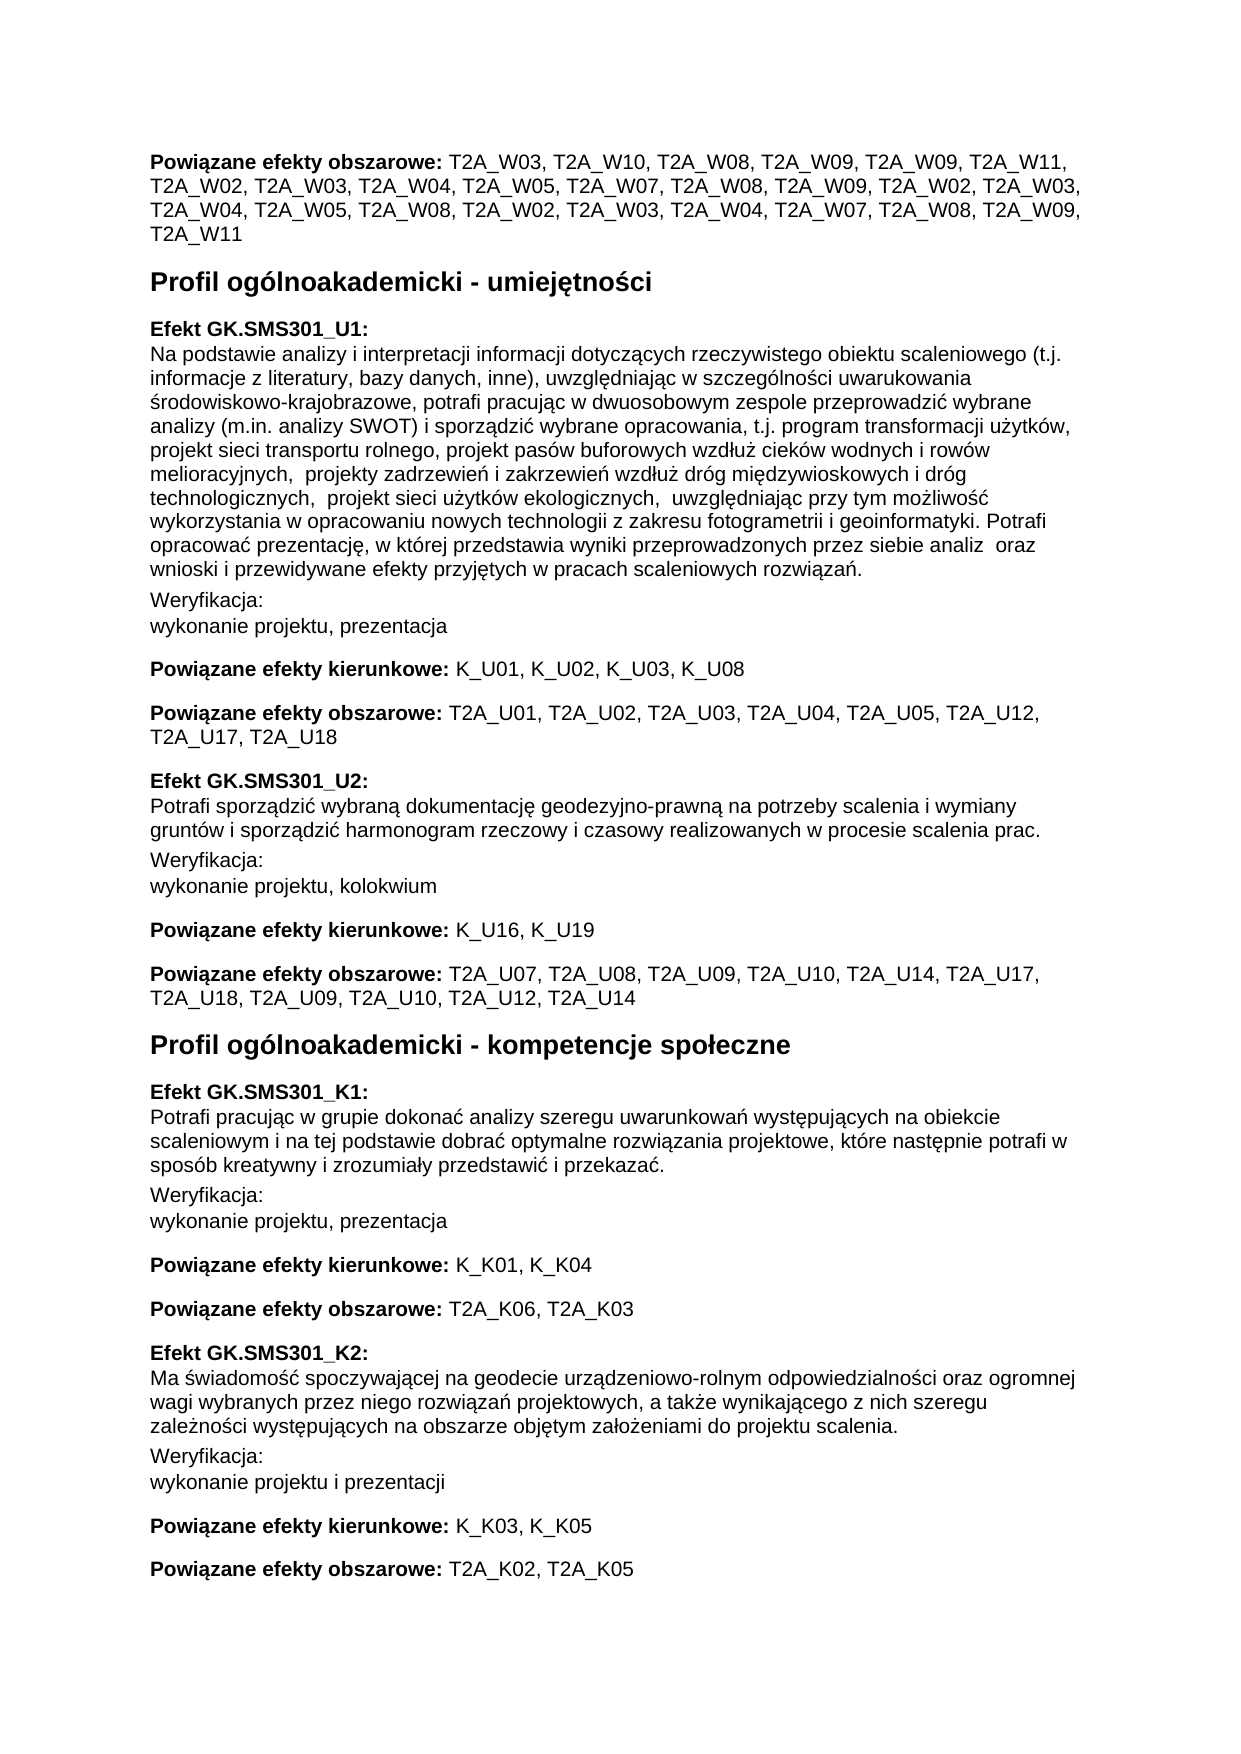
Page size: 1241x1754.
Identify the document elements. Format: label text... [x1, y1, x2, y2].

text Weryfikacja: [150, 587, 1090, 611]
text Powiązane efekty obszarowe: T2A_W03, T2A_W10, T2A_W08, T2A_W09, T2A_W09, T2A_W11, T2A_W02, T2A_W03, T2A_W04, T2A_W05, T2A_W07, T2A_W08, T2A_W09, T2A_W02, T2A_W03, T2A_W04, T2A_W05, T2A_W08, T2A_W02, T2A_W03, T2A_W04, T2A_W07, T2A_W08, T2A_W09, T2A_W11 [150, 150, 1090, 246]
text Powiązane efekty obszarowe: T2A_K06, T2A_K03 [150, 1297, 1090, 1321]
subtitle Profil ogólnoakademicki - kompetencje społeczne [150, 1029, 1090, 1060]
text Potrafi pracując w grupie dokonać analizy szeregu uwarunkowań występujących na obiekcie scaleniowym i na tej podstawie dobrać optymalne rozwiązania projektowe, które następnie potrafi w sposób kreatywny i zrozumiały przedstawić i przekazać. [150, 1105, 1090, 1177]
text Efekt GK.SMS301_K1: [150, 1080, 1090, 1104]
text Powiązane efekty kierunkowe: K_K01, K_K04 [150, 1253, 1090, 1277]
text Powiązane efekty obszarowe: T2A_U01, T2A_U02, T2A_U03, T2A_U04, T2A_U05, T2A_U12, T2A_U17, T2A_U18 [150, 701, 1090, 749]
text Powiązane efekty obszarowe: T2A_U07, T2A_U08, T2A_U09, T2A_U10, T2A_U14, T2A_U17, T2A_U18, T2A_U09, T2A_U10, T2A_U12, T2A_U14 [150, 961, 1090, 1009]
text Powiązane efekty obszarowe: T2A_K02, T2A_K05 [150, 1557, 1090, 1581]
text wykonanie projektu, prezentacja [150, 1209, 1090, 1233]
text Ma świadomość spoczywającej na geodecie urządzeniowo-rolnym odpowiedzialności oraz ogromnej wagi wybranych przez niego rozwiązań projektowych, a także wynikającego z nich szeregu zależności występujących na obszarze objętym założeniami do projektu scalenia. [150, 1366, 1090, 1437]
text Weryfikacja: [150, 1444, 1090, 1468]
text Efekt GK.SMS301_U2: [150, 769, 1090, 793]
text Efekt GK.SMS301_K2: [150, 1341, 1090, 1364]
text wykonanie projektu, kolokwium [150, 874, 1090, 898]
text Powiązane efekty kierunkowe: K_K03, K_K05 [150, 1513, 1090, 1537]
text wykonanie projektu i prezentacji [150, 1470, 1090, 1494]
text Na podstawie analizy i interpretacji informacji dotyczących rzeczywistego obiektu scaleniowego (t.j. informacje z literatury, bazy danych, inne), uwzględniając w szczególności uwarukowania środowiskowo-krajobrazowe, potrafi pracując w dwuosobowym zespole przeprowadzić wybrane analizy (m.in. analizy SWOT) i sporządzić wybrane opracowania, t.j. program transformacji użytków, projekt sieci transportu rolnego, projekt pasów buforowych wzdłuż cieków wodnych i rowów melioracyjnych, projekty zadrzewień i zakrzewień wzdłuż dróg międzywioskowych i dróg technologicznych, projekt sieci użytków ekologicznych, uwzględniając przy tym możliwość wykorzystania w opracowaniu nowych technologii z zakresu fotogrametrii i geoinformatyki. Potrafi opracować prezentację, w której przedstawia wyniki przeprowadzonych przez siebie analiz oraz wnioski i przewidywane efekty przyjętych w pracach scaleniowych rozwiązań. [150, 342, 1090, 581]
text wykonanie projektu, prezentacja [150, 613, 1090, 637]
subtitle Profil ogólnoakademicki - umiejętności [150, 266, 1090, 297]
text Powiązane efekty kierunkowe: K_U01, K_U02, K_U03, K_U08 [150, 657, 1090, 681]
text Weryfikacja: [150, 1183, 1090, 1207]
text Potrafi sporządzić wybraną dokumentację geodezyjno-prawną na potrzeby scalenia i wymiany gruntów i sporządzić harmonogram rzeczowy i czasowy realizowanych w procesie scalenia prac. [150, 794, 1090, 842]
text Weryfikacja: [150, 848, 1090, 872]
text Powiązane efekty kierunkowe: K_U16, K_U19 [150, 918, 1090, 942]
text Efekt GK.SMS301_U1: [150, 317, 1090, 341]
